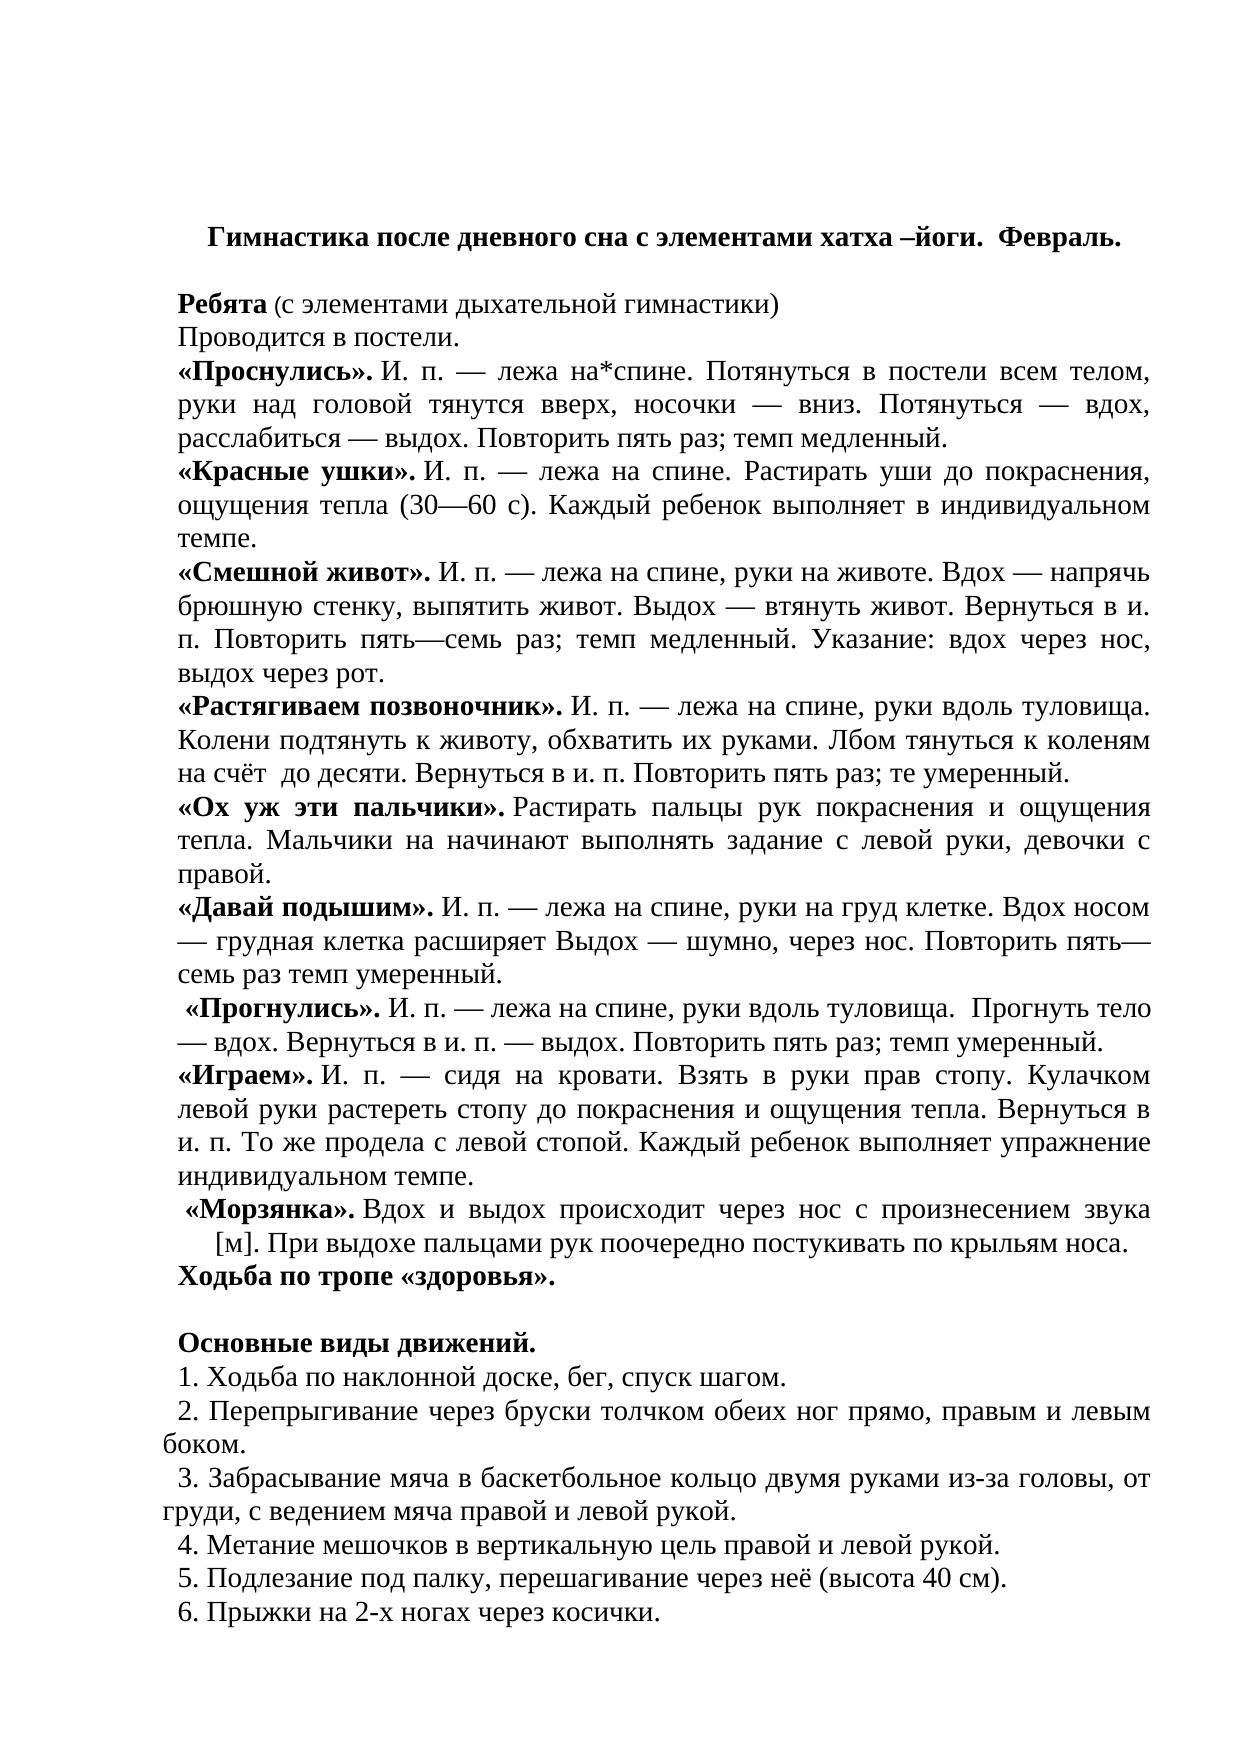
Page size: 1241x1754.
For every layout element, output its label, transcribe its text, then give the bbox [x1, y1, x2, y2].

text «Растягиваем позвоночник». И. п. — лежа на спине, руки вдоль туловища. Колени подтянуть к животу, обхватить их руками. Лбом тянуться к коленям на счёт до десяти. Вернуться в и. п. Повторить пять раз; те умеренный. [177, 688, 1152, 789]
text «Морзянка». Вдох и выдох происходит через нос с произнесением звука [м]. При выдохе пальцами рук поочередно постукивать по крыльям носа. [177, 1191, 1152, 1258]
text «Ох уж эти пальчики». Растирать пальцы рук покраснения и ощущения тепла. Мальчики на начинают выполнять задание с левой руки, девочки с правой. [177, 789, 1152, 889]
text 1. Ходьба по наклонной доске, бег, спуск шагом. [162, 1359, 1152, 1393]
text «Проснулись». И. п. — лежа на*спине. Потянуться в постели всем телом, руки над головой тянутся вверх, носочки — вниз. Потянуться — вдох, расслабиться — выдох. Повторить пять раз; темп медленный. [177, 353, 1152, 453]
text «Играем». И. п. — сидя на кровати. Взять в руки прав стопу. Кулачком левой руки растереть стопу до покраснения и ощущения тепла. Вернуться в и. п. То же продела с левой стопой. Каждый ребенок выполняет упражнение индивидуальном темпе. [177, 1057, 1152, 1191]
text Проводится в постели. [177, 319, 1152, 353]
text «Давай подышим». И. п. — лежа на спине, руки на груд клетке. Вдох носом — грудная клетка расширяет Выдох — шумно, через нос. Повторить пять—семь раз темп умеренный. [177, 889, 1152, 990]
text 2. Перепрыгивание через бруски толчком обеих ног прямо, правым и левым боком. [162, 1393, 1152, 1460]
text Гимнастика после дневного сна с элементами хатха –йоги. Февраль. [177, 219, 1152, 252]
text Ходьба по тропе «здоровья». [177, 1258, 1152, 1292]
text 3. Забрасывание мяча в баскетбольное кольцо двумя руками из-за головы, от груди, с ведением мяча правой и левой рукой. [162, 1460, 1152, 1527]
text «Смешной живот». И. п. — лежа на спине, руки на животе. Вдох — напрячь брюшную стенку, выпятить живот. Выдох — втянуть живот. Вернуться в и. п. Повторить пять—семь раз; темп медленный. Указание: вдох через нос, выдох через рот. [177, 554, 1152, 688]
text 6. Прыжки на 2-х ногах через косички. [162, 1594, 1152, 1627]
text «Прогнулись». И. п. — лежа на спине, руки вдоль туловища. Прогнуть тело — вдох. Вернуться в и. п. — выдох. Повторить пять раз; темп умеренный. [177, 990, 1152, 1057]
text Основные виды движений. [162, 1326, 1152, 1359]
text «Красные ушки». И. п. — лежа на спине. Растирать уши до покраснения, ощущения тепла (30—60 с). Каждый ребенок выполняет в индивидуальном темпе. [177, 453, 1152, 554]
text 5. Подлезание под палку, перешагивание через неё (высота 40 см). [162, 1560, 1152, 1594]
text 4. Метание мешочков в вертикальную цель правой и левой рукой. [162, 1527, 1152, 1560]
text Ребята (с элементами дыхательной гимнастики) [177, 286, 1152, 319]
